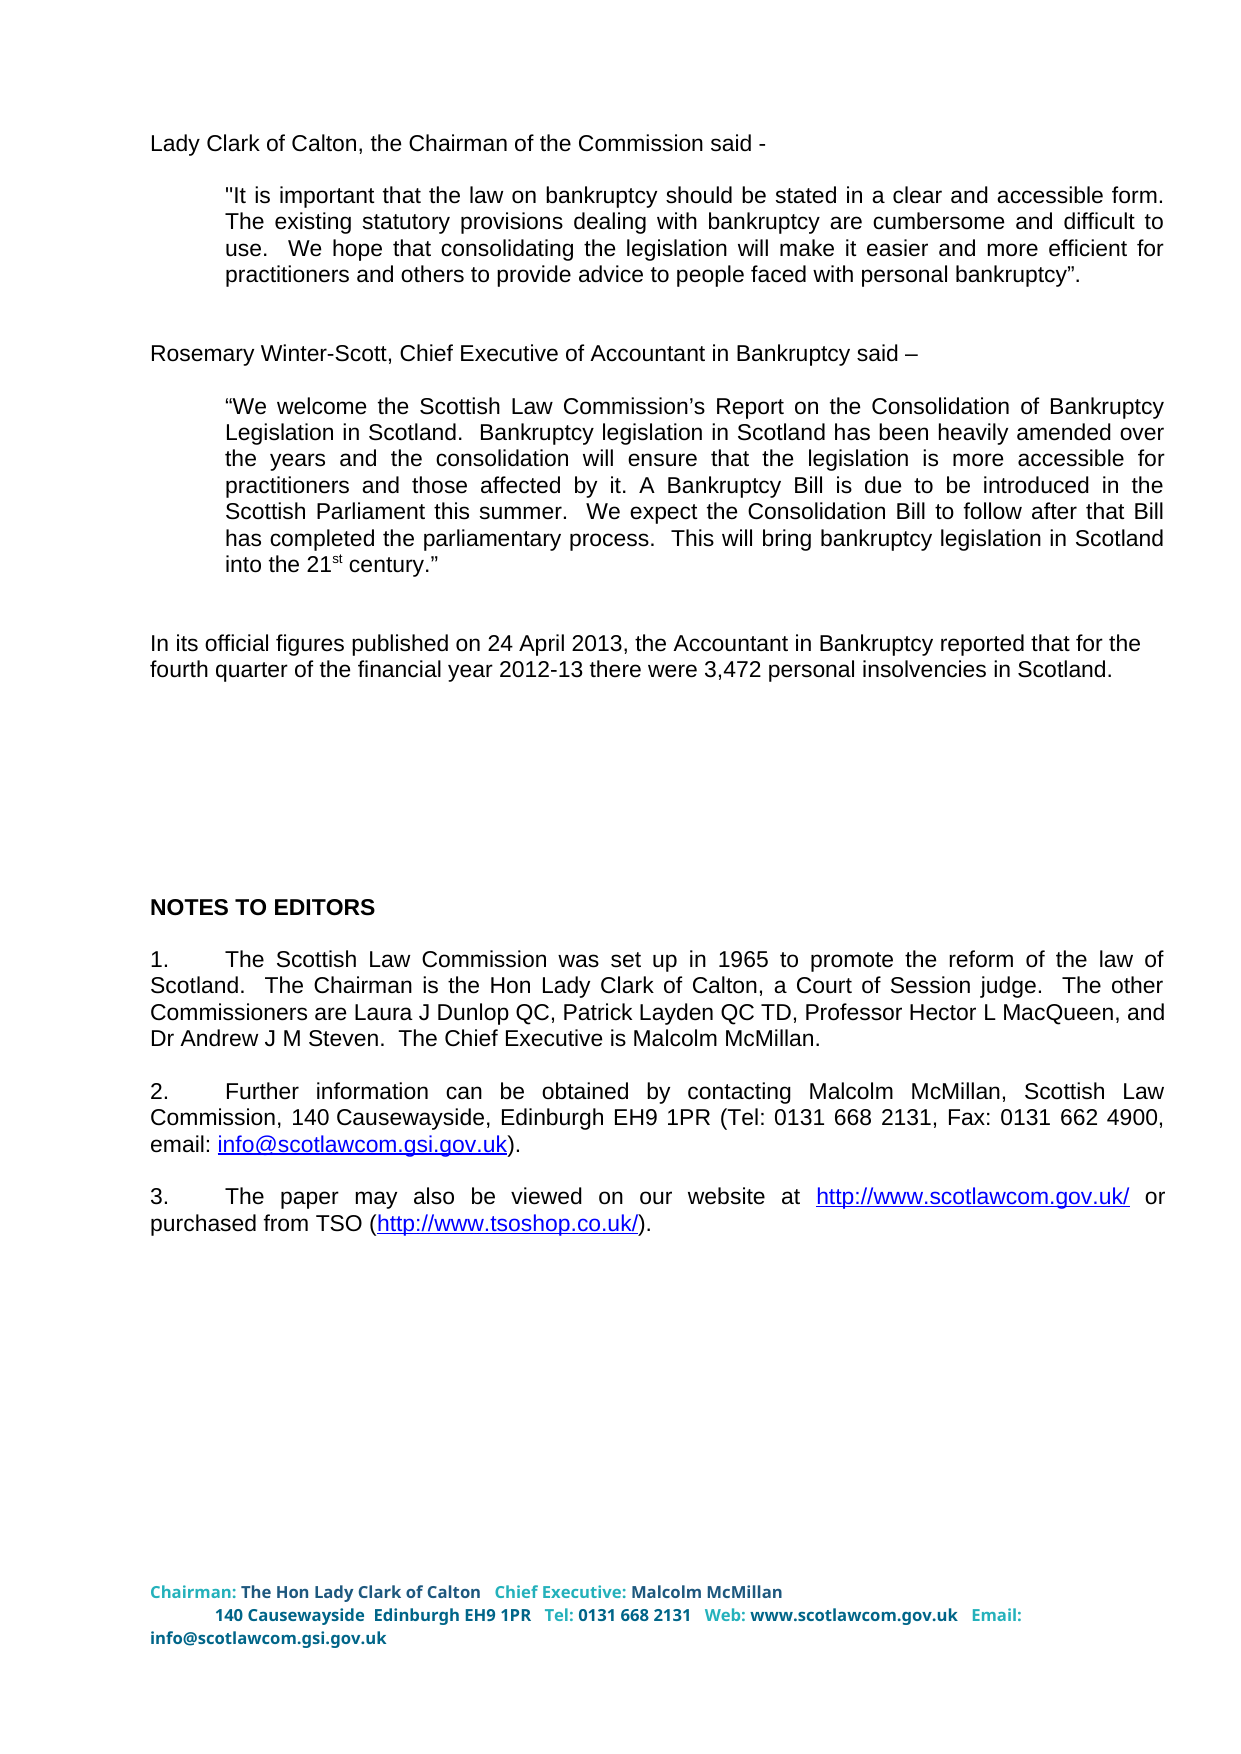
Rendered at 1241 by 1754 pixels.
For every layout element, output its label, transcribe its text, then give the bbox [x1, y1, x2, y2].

list The Scottish Law Commission was set up in 1965 to promote the reform of the law of Scotland. The Chairman is the Hon Lady Clark of Calton, a Court of Session judge. The other Commissioners are Laura J Dunlop QC, Patrick Layden QC TD, Professor Hector L MacQueen, and Dr Andrew J M Steven. The Chief Executive is Malcolm McMillan. [150, 946, 1165, 1052]
text In its official figures published on 24 April 2013, the Accountant in Bankruptcy reported that for the fourth quarter of the financial year 2012-13 there were 3,472 personal insolvencies in Scotland. [150, 630, 1165, 683]
text Lady Clark of Calton, the Chairman of the Commission said - [150, 128, 1165, 157]
text "It is important that the law on bankruptcy should be stated in a clear and accessible form. The existing statutory provisions dealing with bankruptcy are cumbersome and difficult to use. We hope that consolidating the legislation will make it easier and more efficient for practitioners and others to provide advice to people faced with personal bankruptcy”. [225, 182, 1165, 287]
text “We welcome the Scottish Law Commission’s Report on the Consolidation of Bankruptcy Legislation in Scotland. Bankruptcy legislation in Scotland has been heavily amended over the years and the consolidation will ensure that the legislation is more accessible for practitioners and those affected by it. A Bankruptcy Bill is due to be introduced in the Scottish Parliament this summer. We expect the Consolidation Bill to follow after that Bill has completed the parliamentary process. This will bring bankruptcy legislation in Scotland into the 21st century.” [225, 393, 1165, 577]
text 2. Further information can be obtained by contacting Malcolm McMillan, Scottish Law Commission, 140 Causewayside, Edinburgh EH9 1PR (Tel: 0131 668 2131, Fax: 0131 662 4900, email: info@scotlawcom.gsi.gov.uk). [150, 1078, 1165, 1157]
text NOTES TO EDITORS [150, 893, 1165, 920]
text Rosemary Winter-Scott, Chief Executive of Accountant in Bankruptcy said – [150, 340, 1165, 366]
text 3. The paper may also be viewed on our website at http://www.scotlawcom.gov.uk/ or purchased from TSO (http://www.tsoshop.co.uk/). [150, 1183, 1165, 1236]
